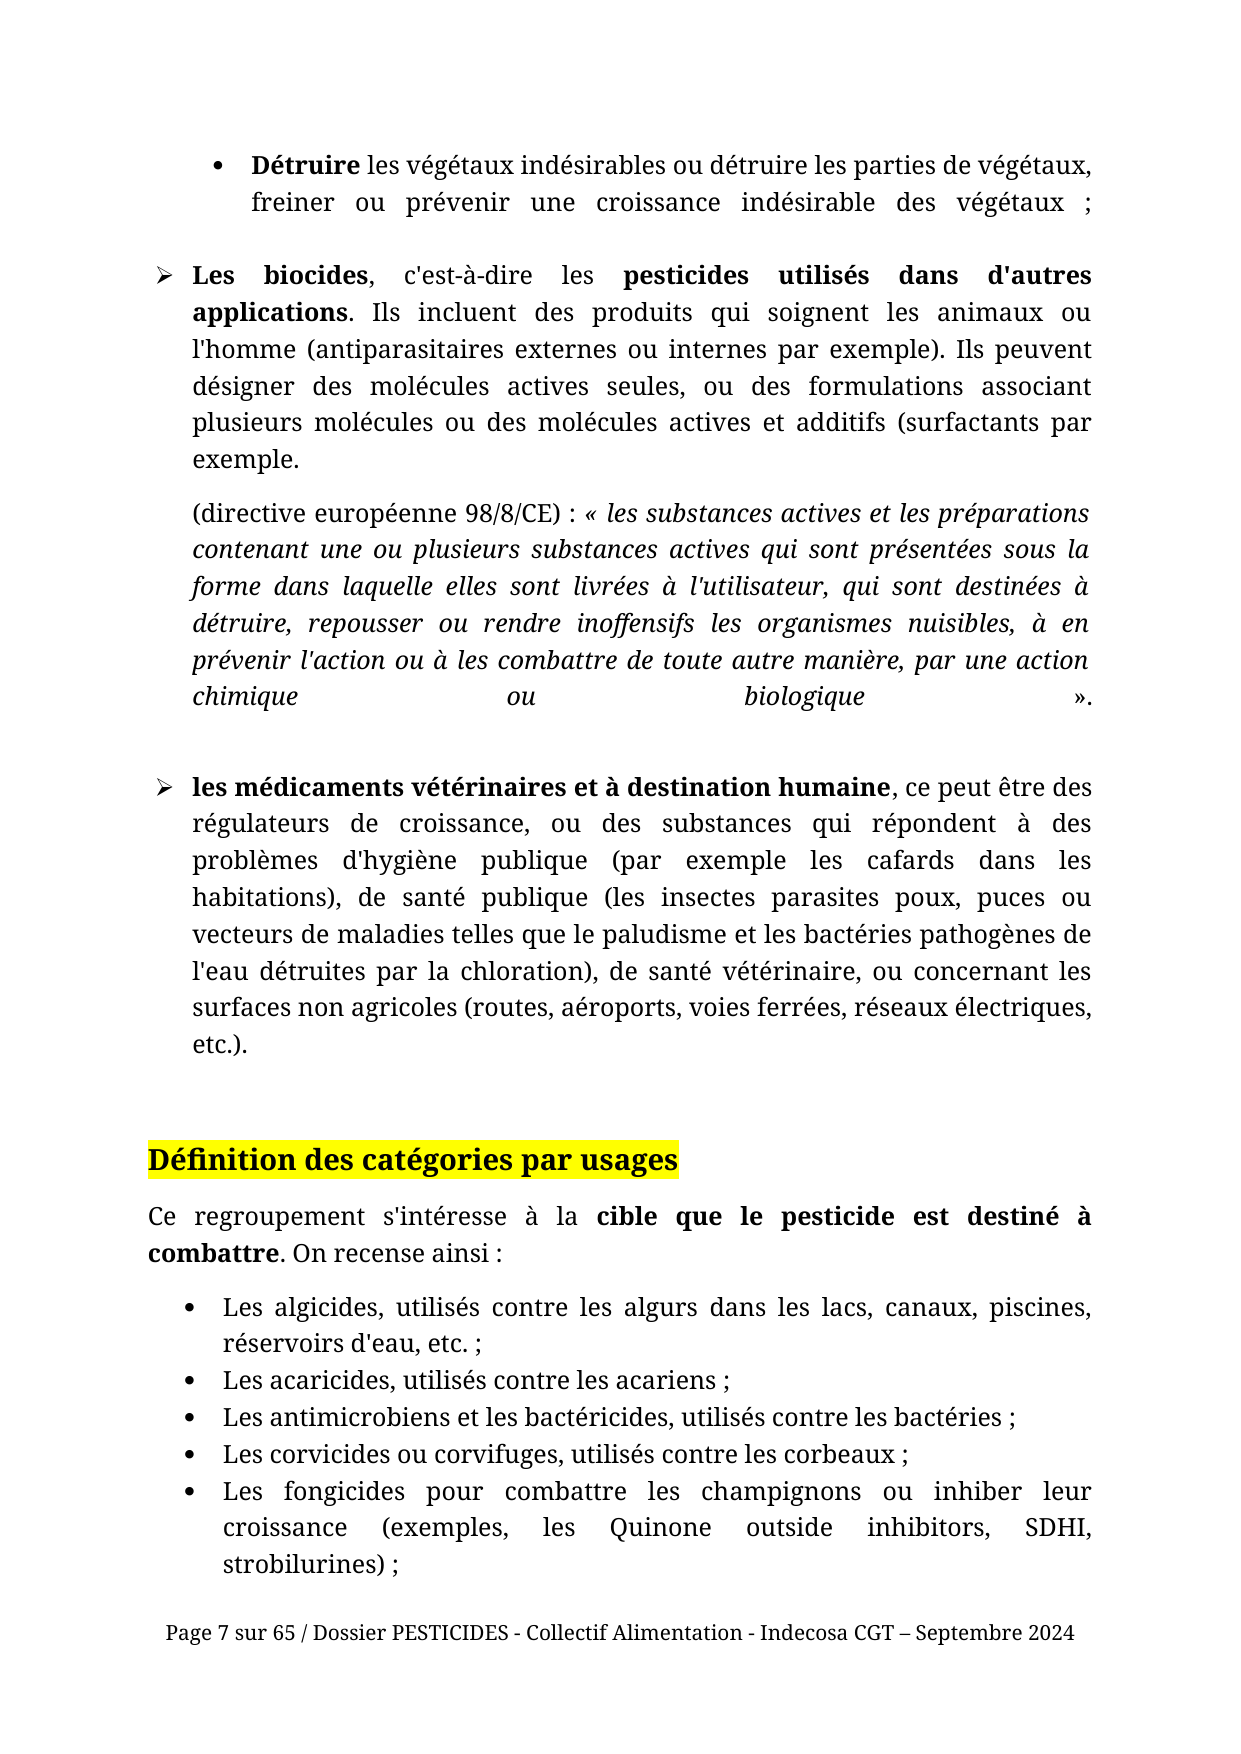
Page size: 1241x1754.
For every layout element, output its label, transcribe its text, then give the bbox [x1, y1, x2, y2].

list Les acaricides, utilisés contre les acariens ; [185, 1363, 1093, 1397]
list Les fongicides pour combattre les champignons ou inhiber leur croissance (exemples, les Quinone outside inhibitors, SDHI, strobilurines) ; [185, 1473, 1093, 1581]
list les médicaments vétérinaires et à destination humaine, ce peut être des régulateurs de croissance, ou des substances qui répondent à des problèmes d'hygiène publique (par exemple les cafards dans les habitations), de santé publique (les insectes parasites poux, puces ou vecteurs de maladies telles que le paludisme et les bactéries pathogènes de l'eau détruites par la chloration), de santé vétérinaire, ou concernant les surfaces non agricoles (routes, aéroports, voies ferrées, réseaux électriques, etc.). [154, 769, 1093, 1061]
list Les algicides, utilisés contre les algurs dans les lacs, canaux, piscines, réservoirs d'eau, etc. ; [185, 1289, 1093, 1360]
list Les biocides, c'est-à-dire les pesticides utilisés dans d'autres applications. Ils incluent des produits qui soignent les animaux ou l'homme (antiparasitaires externes ou internes par exemple). Ils peuvent désigner des molécules actives seules, ou des formulations associant plusieurs molécules ou des molécules actives et additifs (surfactants par exemple. [154, 258, 1093, 476]
text Ce regroupement s'intéresse à la cible que le pesticide est destiné à combattre. On recense ainsi : [148, 1199, 1093, 1270]
text Définition des catégories par usages [148, 1139, 1093, 1179]
list Les corvicides ou corvifuges, utilisés contre les corbeaux ; [185, 1436, 1093, 1470]
list Les antimicrobiens et les bactéricides, utilisés contre les bactéries ; [185, 1399, 1093, 1434]
text (directive européenne 98/8/CE) : « les substances actives et les préparations contenant une ou plusieurs substances actives qui sont présentées sous la forme dans laquelle elles sont livrées à l'utilisateur, qui sont destinées à détruire, repousser ou rendre inoffensifs les organismes nuisibles, à en prévenir l'action ou à les combattre de toute autre manière, par une action chimique ou biologique ». [192, 495, 1093, 750]
list Détruire les végétaux indésirables ou détruire les parties de végétaux, freiner ou prévenir une croissance indésirable des végétaux ; [213, 148, 1093, 255]
